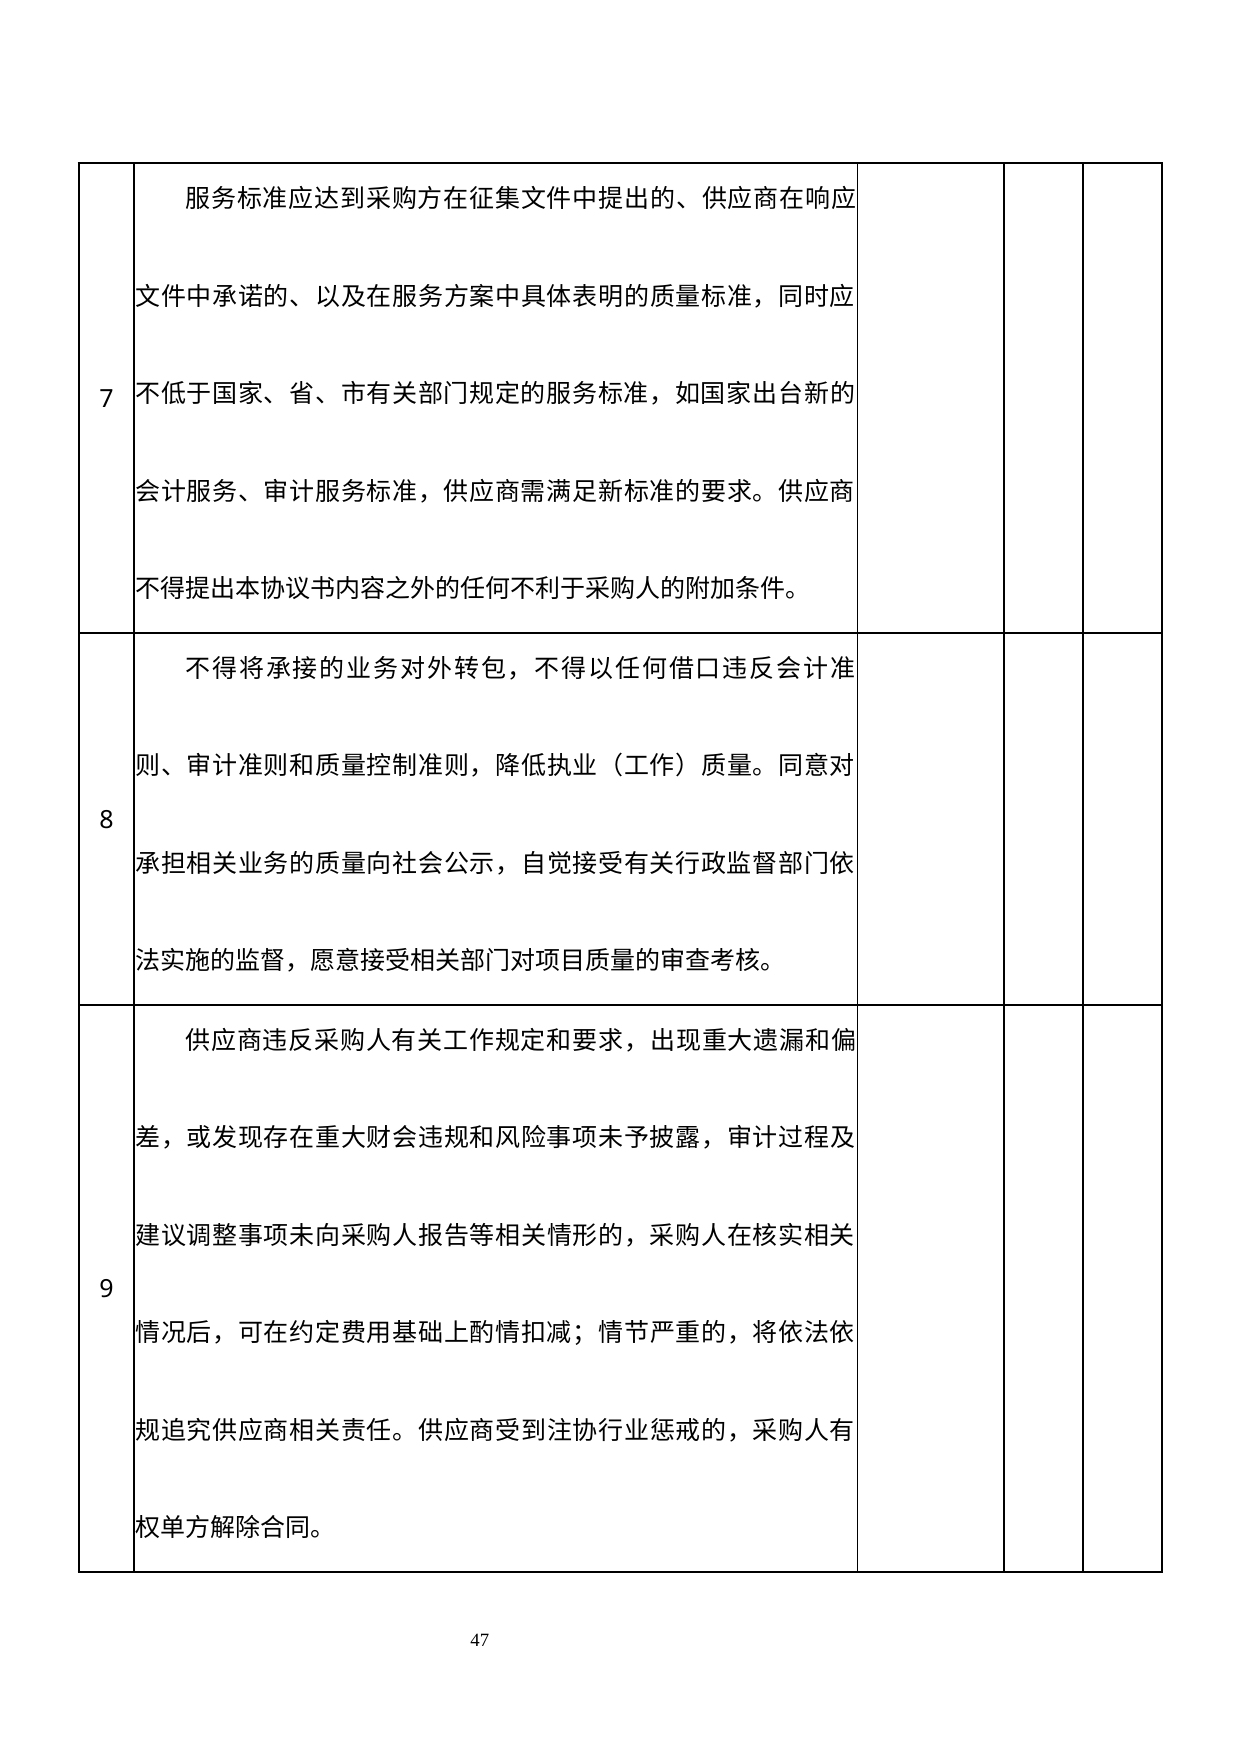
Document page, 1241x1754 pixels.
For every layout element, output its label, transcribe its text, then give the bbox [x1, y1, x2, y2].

table_cell 8 [80, 634, 133, 1004]
table_cell 服务标准应达到采购方在征集文件中提出的、供应商在响应文件中承诺的、以及在服务方案中具体表明的质量标准，同时应不低于国家、省、市有关部门规定的服务标准，如国家出台新的会计服务、审计服务标准，供应商需满足新标准的要求。供应商不得提出本协议书内容之外的任何不利于采购人的附加条件。 [135, 164, 857, 632]
table_cell [1084, 634, 1161, 1004]
table_cell [858, 164, 1003, 632]
table_cell [858, 1006, 1003, 1571]
table_cell 9 [80, 1006, 133, 1571]
table_cell 7 [80, 164, 133, 632]
table_cell [1084, 1006, 1161, 1571]
table_cell [858, 634, 1003, 1004]
table_cell [1005, 1006, 1082, 1571]
table_cell 不得将承接的业务对外转包，不得以任何借口违反会计准则、审计准则和质量控制准则，降低执业（工作）质量。同意对承担相关业务的质量向社会公示，自觉接受有关行政监督部门依法实施的监督，愿意接受相关部门对项目质量的审查考核。 [135, 634, 857, 1004]
table_cell [1005, 634, 1082, 1004]
table_cell 供应商违反采购人有关工作规定和要求，出现重大遗漏和偏差，或发现存在重大财会违规和风险事项未予披露，审计过程及建议调整事项未向采购人报告等相关情形的，采购人在核实相关情况后，可在约定费用基础上酌情扣减；情节严重的，将依法依规追究供应商相关责任。供应商受到注协行业惩戒的，采购人有权单方解除合同。 [135, 1006, 857, 1571]
table_cell [1005, 164, 1082, 632]
table_cell [1084, 164, 1161, 632]
